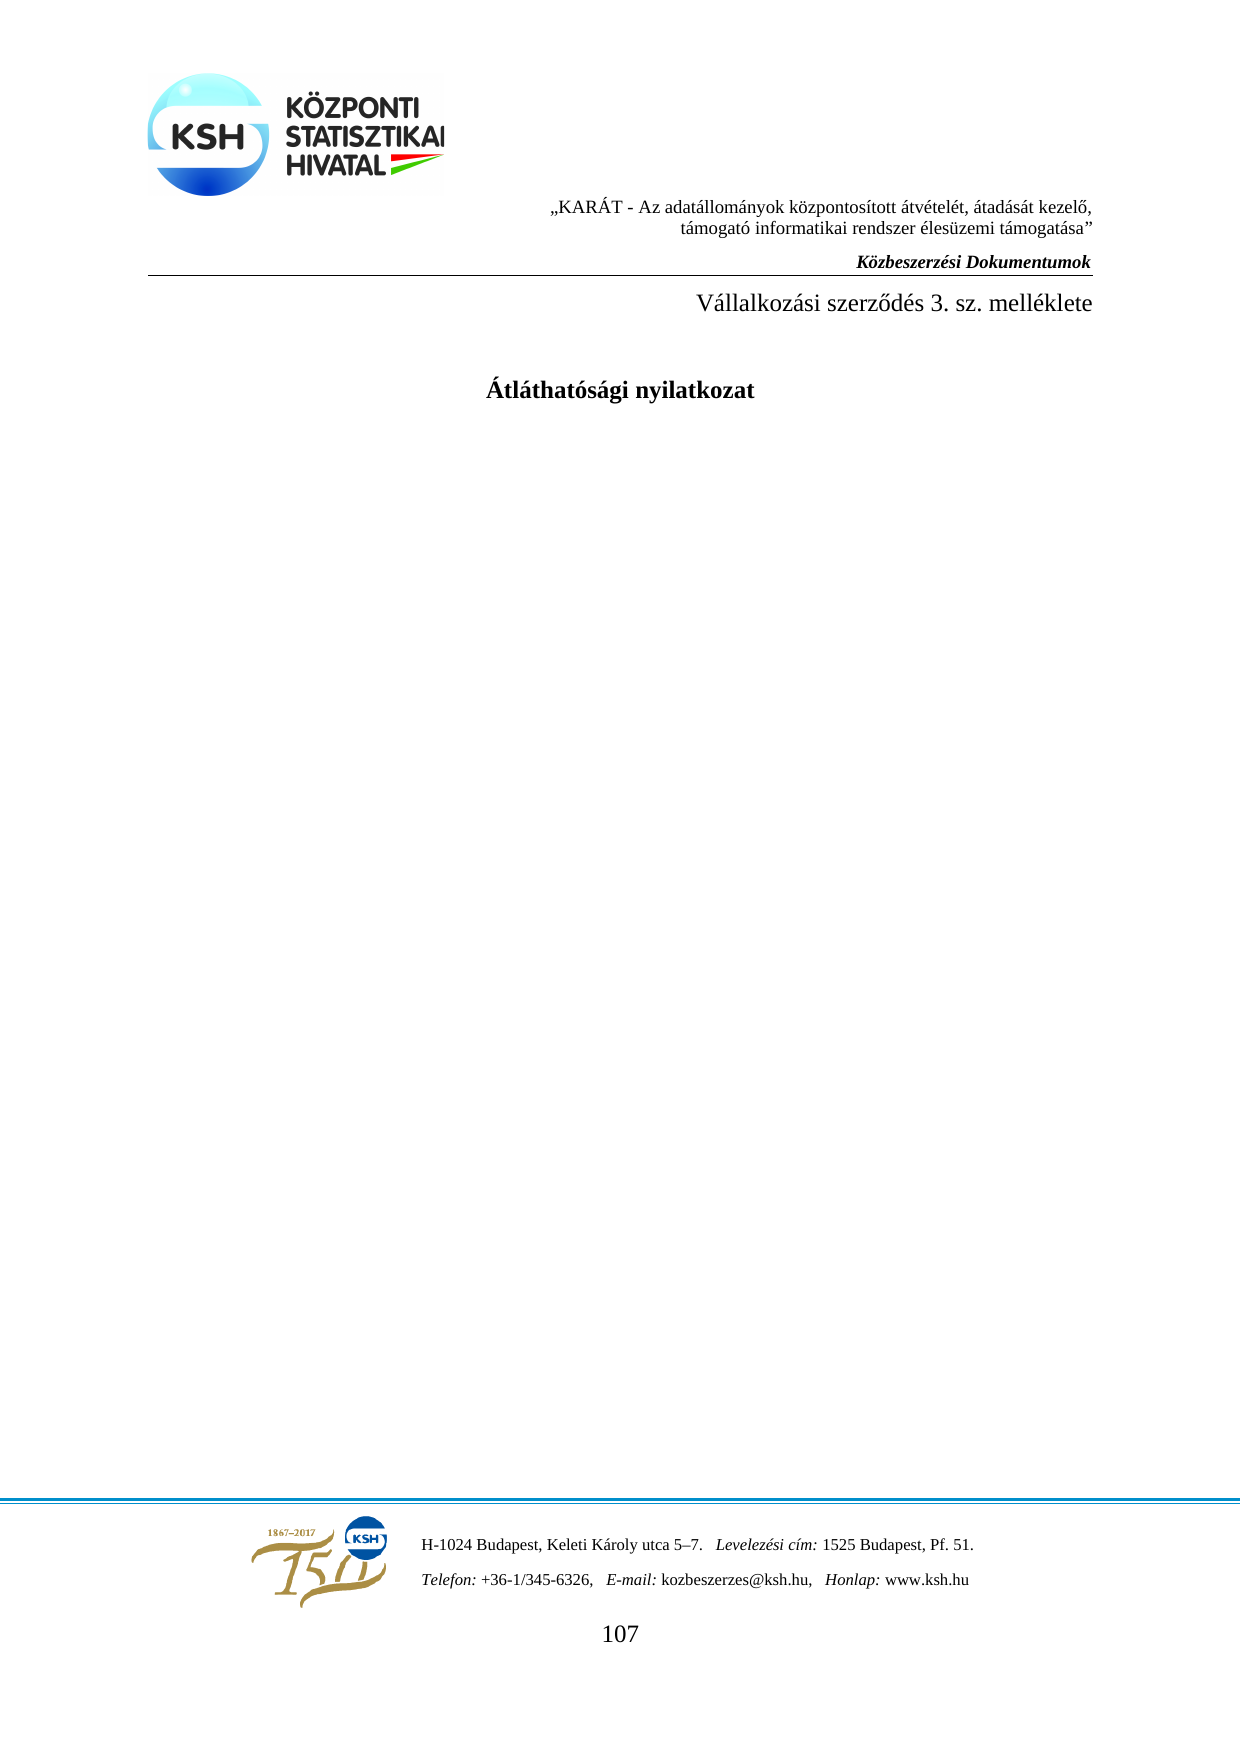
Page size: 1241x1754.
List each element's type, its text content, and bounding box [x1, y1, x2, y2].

text Vállalkozási szerződés 3. sz. melléklete [148, 288, 1093, 317]
picture [147, 73, 445, 196]
picture [251, 1516, 387, 1608]
text Átláthatósági nyilatkozat [148, 375, 1093, 403]
